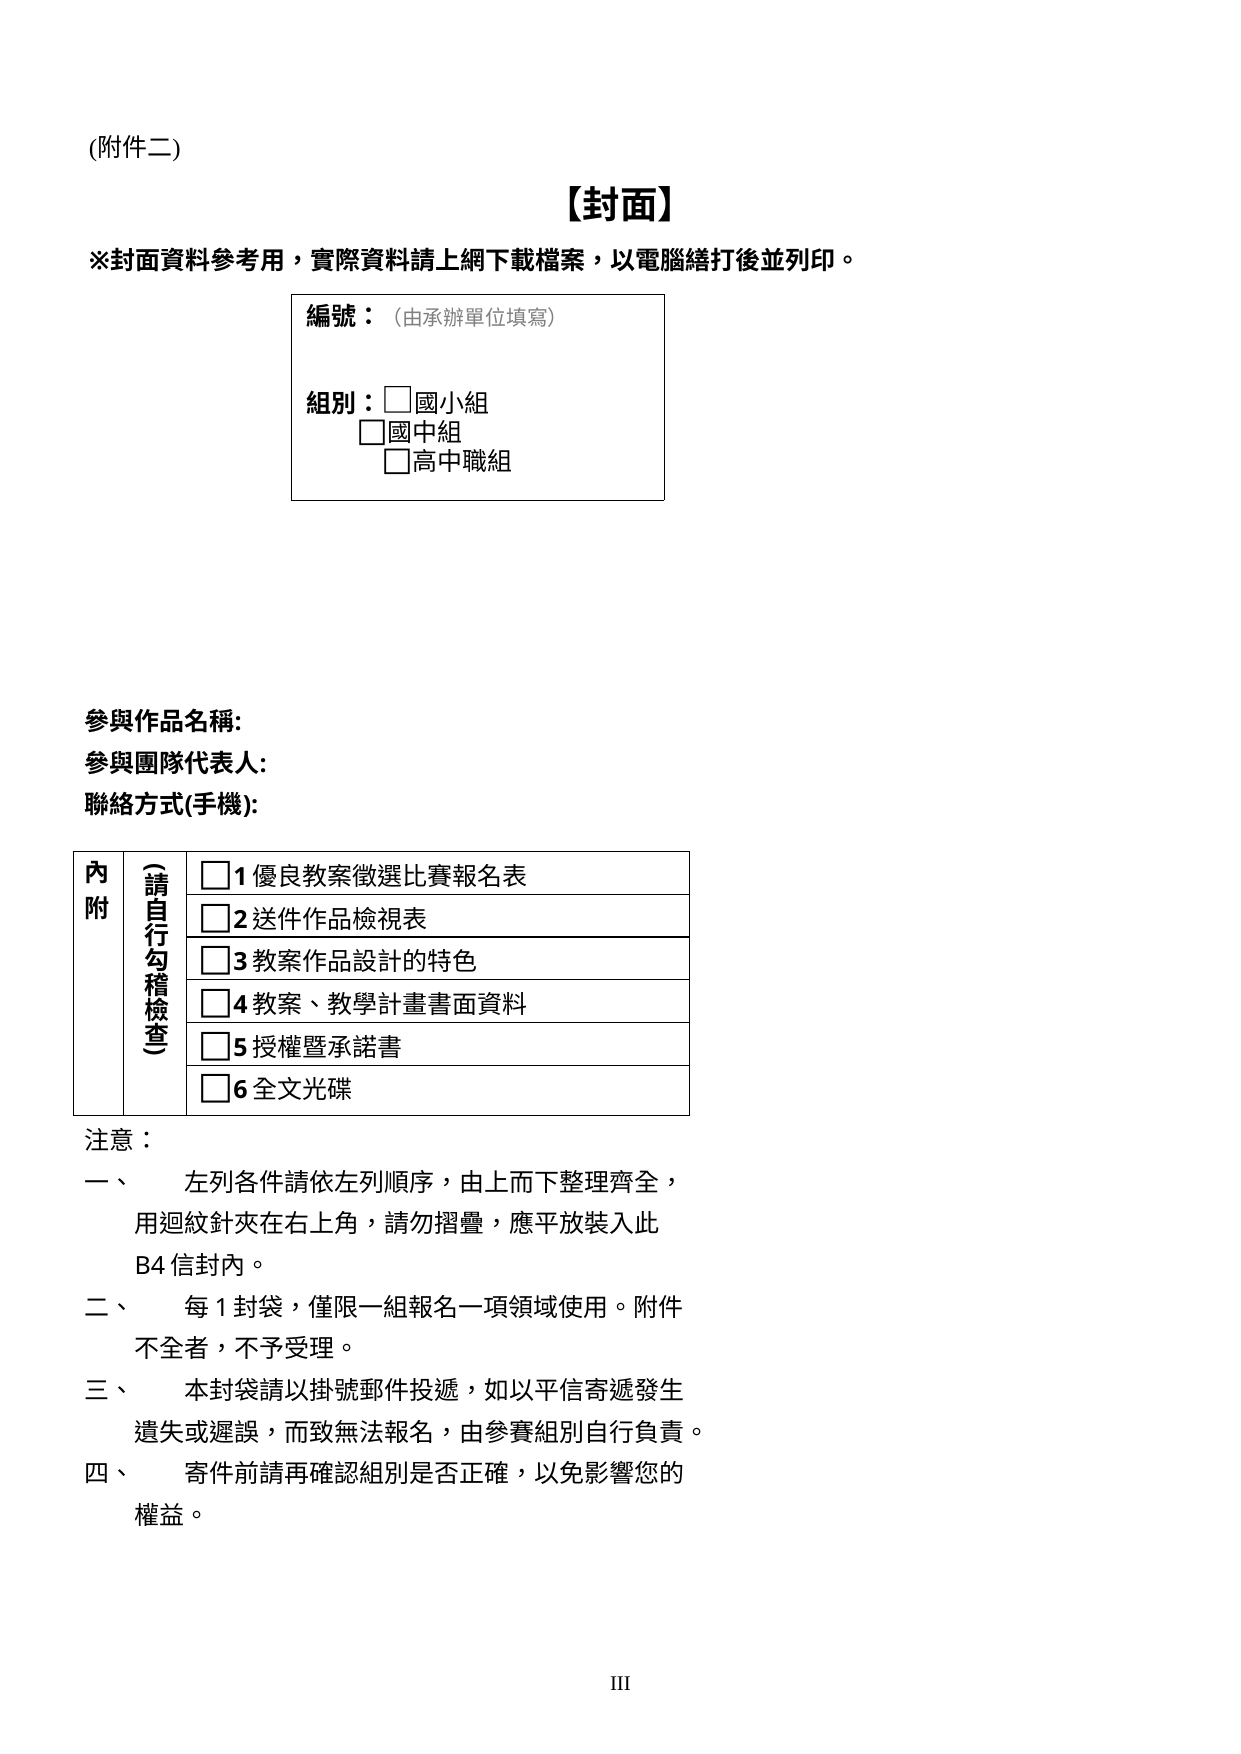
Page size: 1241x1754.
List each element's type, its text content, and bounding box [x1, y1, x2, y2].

text (附件二) [89, 127, 1152, 164]
text 【封面】 [89, 164, 1152, 239]
text ※封面資料參考用，實際資料請上網下載檔案，以電腦繕打後並列印。 [89, 239, 1152, 277]
